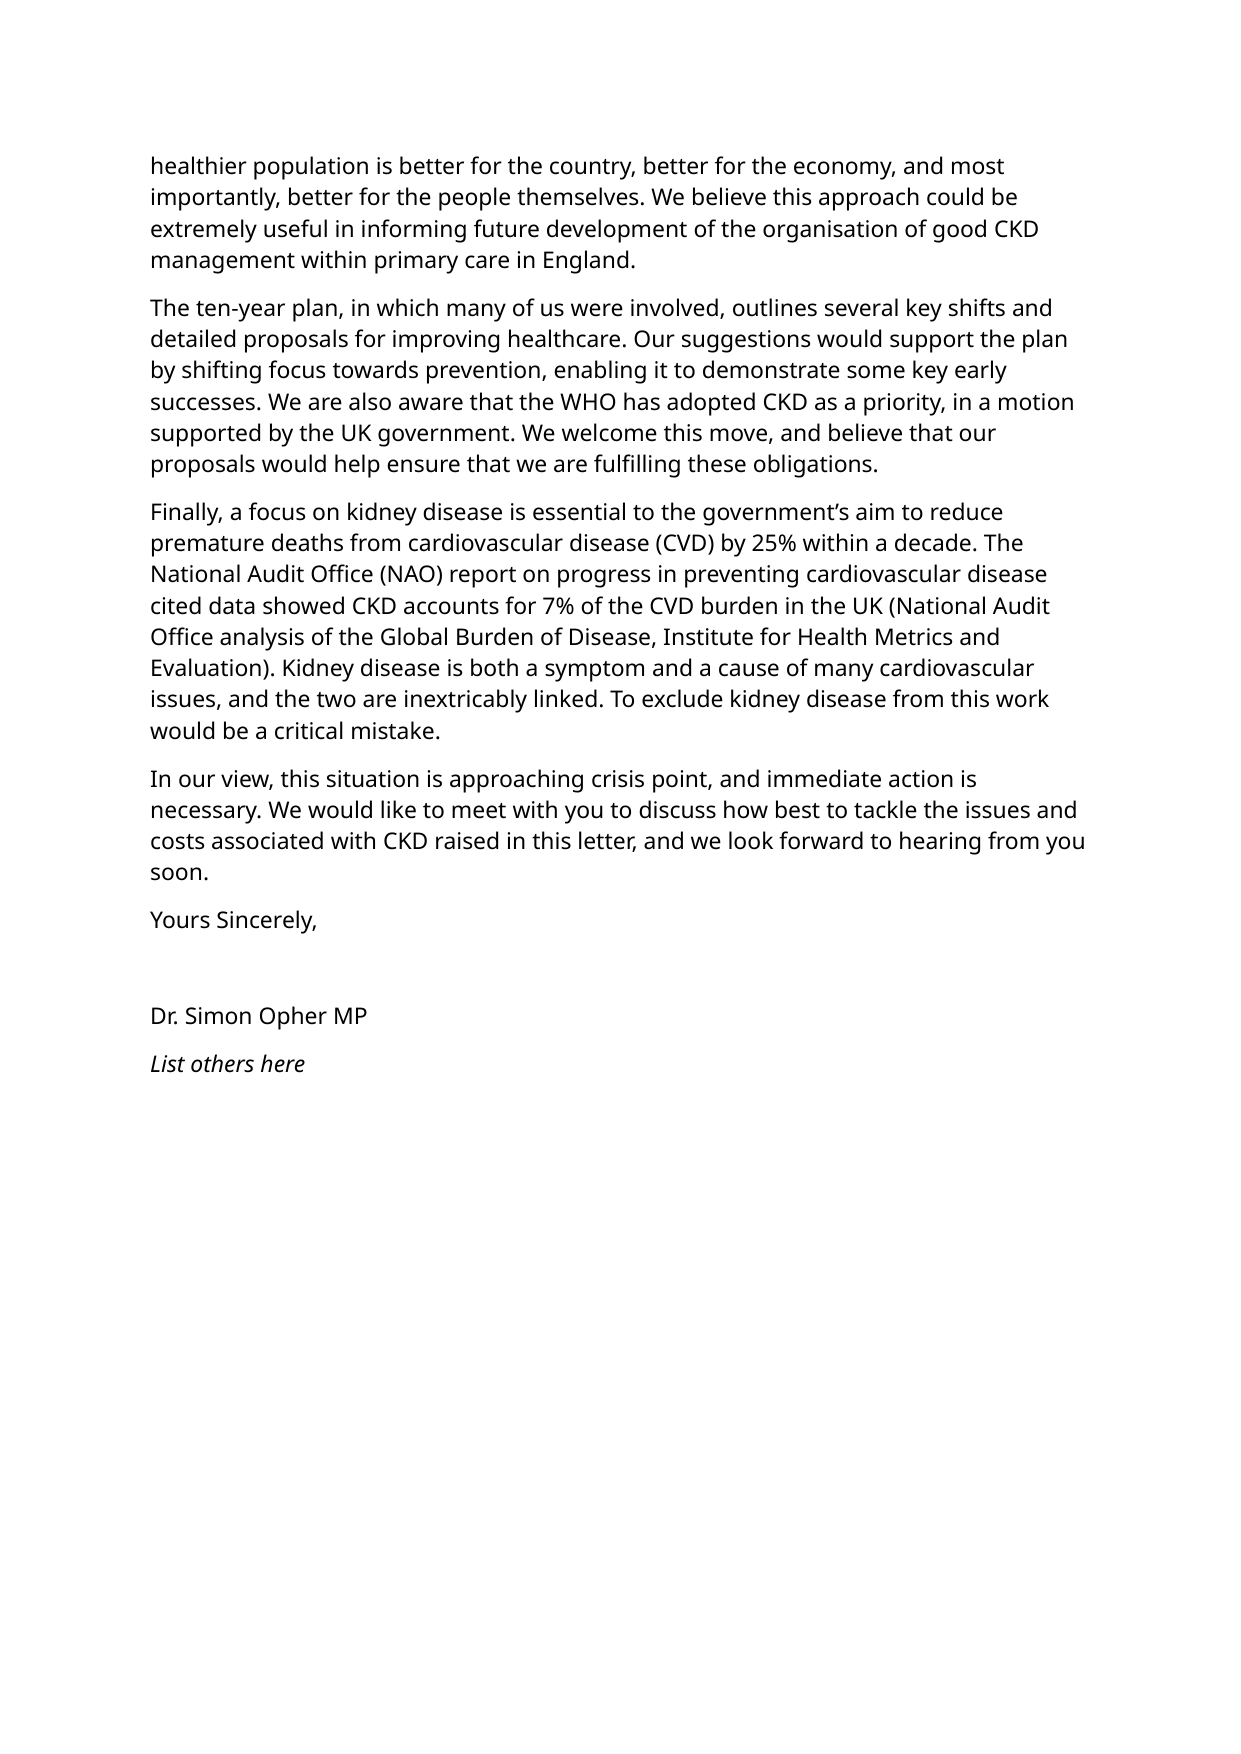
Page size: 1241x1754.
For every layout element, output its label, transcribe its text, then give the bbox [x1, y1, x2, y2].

text Finally, a focus on kidney disease is essential to the government’s aim to reduce premature deaths from cardiovascular disease (CVD) by 25% within a decade. The National Audit Office (NAO) report on progress in preventing cardiovascular disease cited data showed CKD accounts for 7% of the CVD burden in the UK (National Audit Office analysis of the Global Burden of Disease, Institute for Health Metrics and Evaluation). Kidney disease is both a symptom and a cause of many cardiovascular issues, and the two are inextricably linked. To exclude kidney disease from this work would be a critical mistake. [150, 496, 1090, 746]
text The ten-year plan, in which many of us were involved, outlines several key shifts and detailed proposals for improving healthcare. Our suggestions would support the plan by shifting focus towards prevention, enabling it to demonstrate some key early successes. We are also aware that the WHO has adopted CKD as a priority, in a motion supported by the UK government. We welcome this move, and believe that our proposals would help ensure that we are fulfilling these obligations. [150, 292, 1090, 479]
text List others here [150, 1048, 1090, 1079]
text Dr. Simon Opher MP [150, 1000, 1090, 1031]
text In our view, this situation is approaching crisis point, and immediate action is necessary. We would like to meet with you to discuss how best to tackle the issues and costs associated with CKD raised in this letter, and we look forward to hearing from you soon. [150, 762, 1090, 887]
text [150, 150, 1090, 275]
text Yours Sincerely, [150, 904, 1090, 935]
